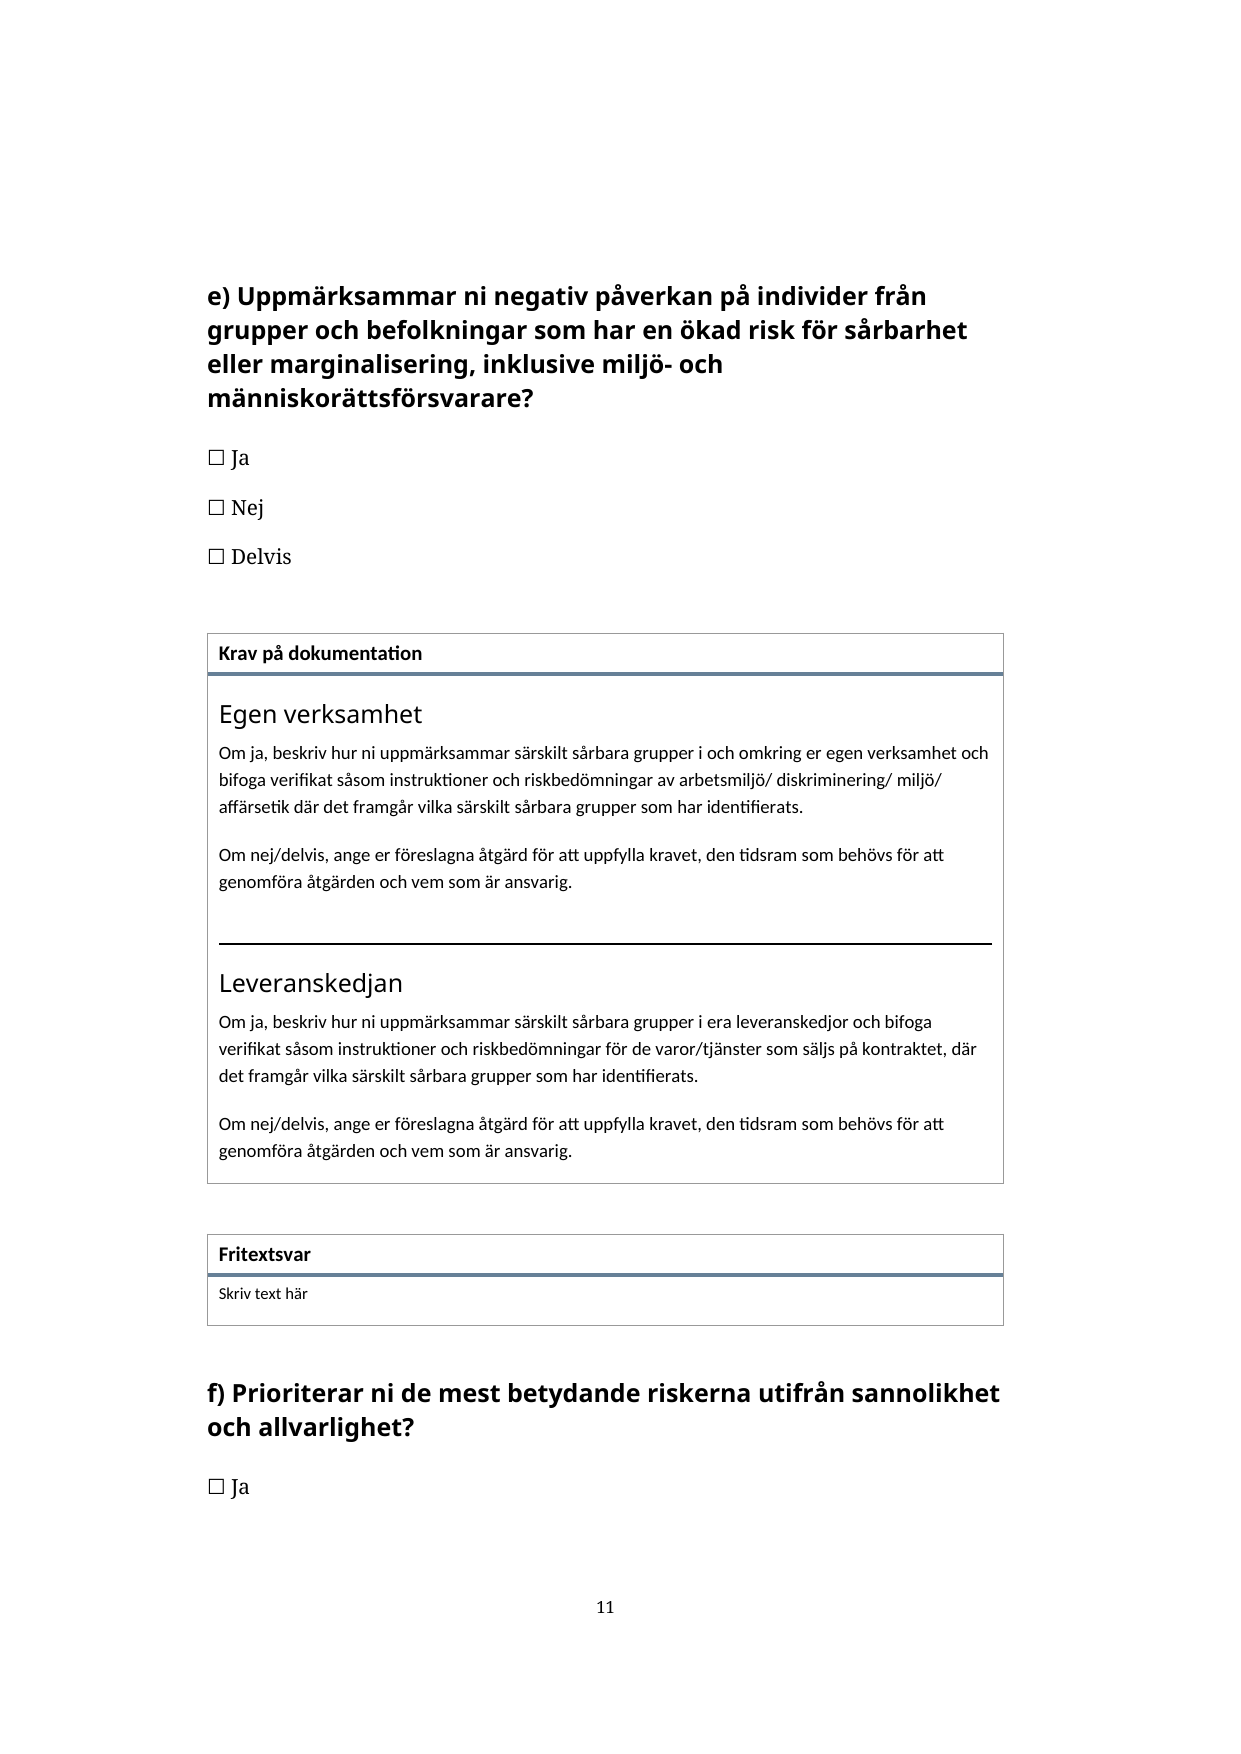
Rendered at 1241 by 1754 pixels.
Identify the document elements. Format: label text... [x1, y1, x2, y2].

table_cell [208, 1277, 1003, 1324]
table_header Krav på dokumentation [208, 634, 1003, 671]
text Nej [207, 493, 1004, 521]
table_header Fritextsvar [208, 1235, 1003, 1272]
text e) Uppmärksammar ni negativ påverkan på individer från grupper och befolkningar som har en ökad risk för sårbarhet eller marginalisering, inklusive miljö- och människorättsförsvarare? [207, 279, 1004, 415]
text Ja [207, 1472, 1004, 1501]
text Ja [207, 443, 1004, 472]
table_cell Egen verksamhet Om ja, beskriv hur ni uppmärksammar särskilt sårbara grupper i och omkring er egen verksamhet och bifoga verifikat såsom instruktioner och riskbedömningar av arbetsmiljö/ diskriminering/ miljö/ affärsetik där det framgår vilka särskilt sårbara grupper som har identifierats. Om nej/delvis, ange er föreslagna åtgärd för att uppfylla kravet, den tidsram som behövs för att genomföra åtgärden och vem som är ansvarig. Leveranskedjan Om ja, beskriv hur ni uppmärksammar särskilt sårbara grupper i era leveranskedjor och bifoga verifikat såsom instruktioner och riskbedömningar för de varor/tjänster som säljs på kontraktet, där det framgår vilka särskilt sårbara grupper som har identifierats. Om nej/delvis, ange er föreslagna åtgärd för att uppfylla kravet, den tidsram som behövs för att genomföra åtgärden och vem som är ansvarig. [208, 676, 1003, 1183]
text Delvis [207, 542, 1004, 570]
text f) Prioriterar ni de mest betydande riskerna utifrån sannolikhet och allvarlighet? [207, 1376, 1004, 1444]
